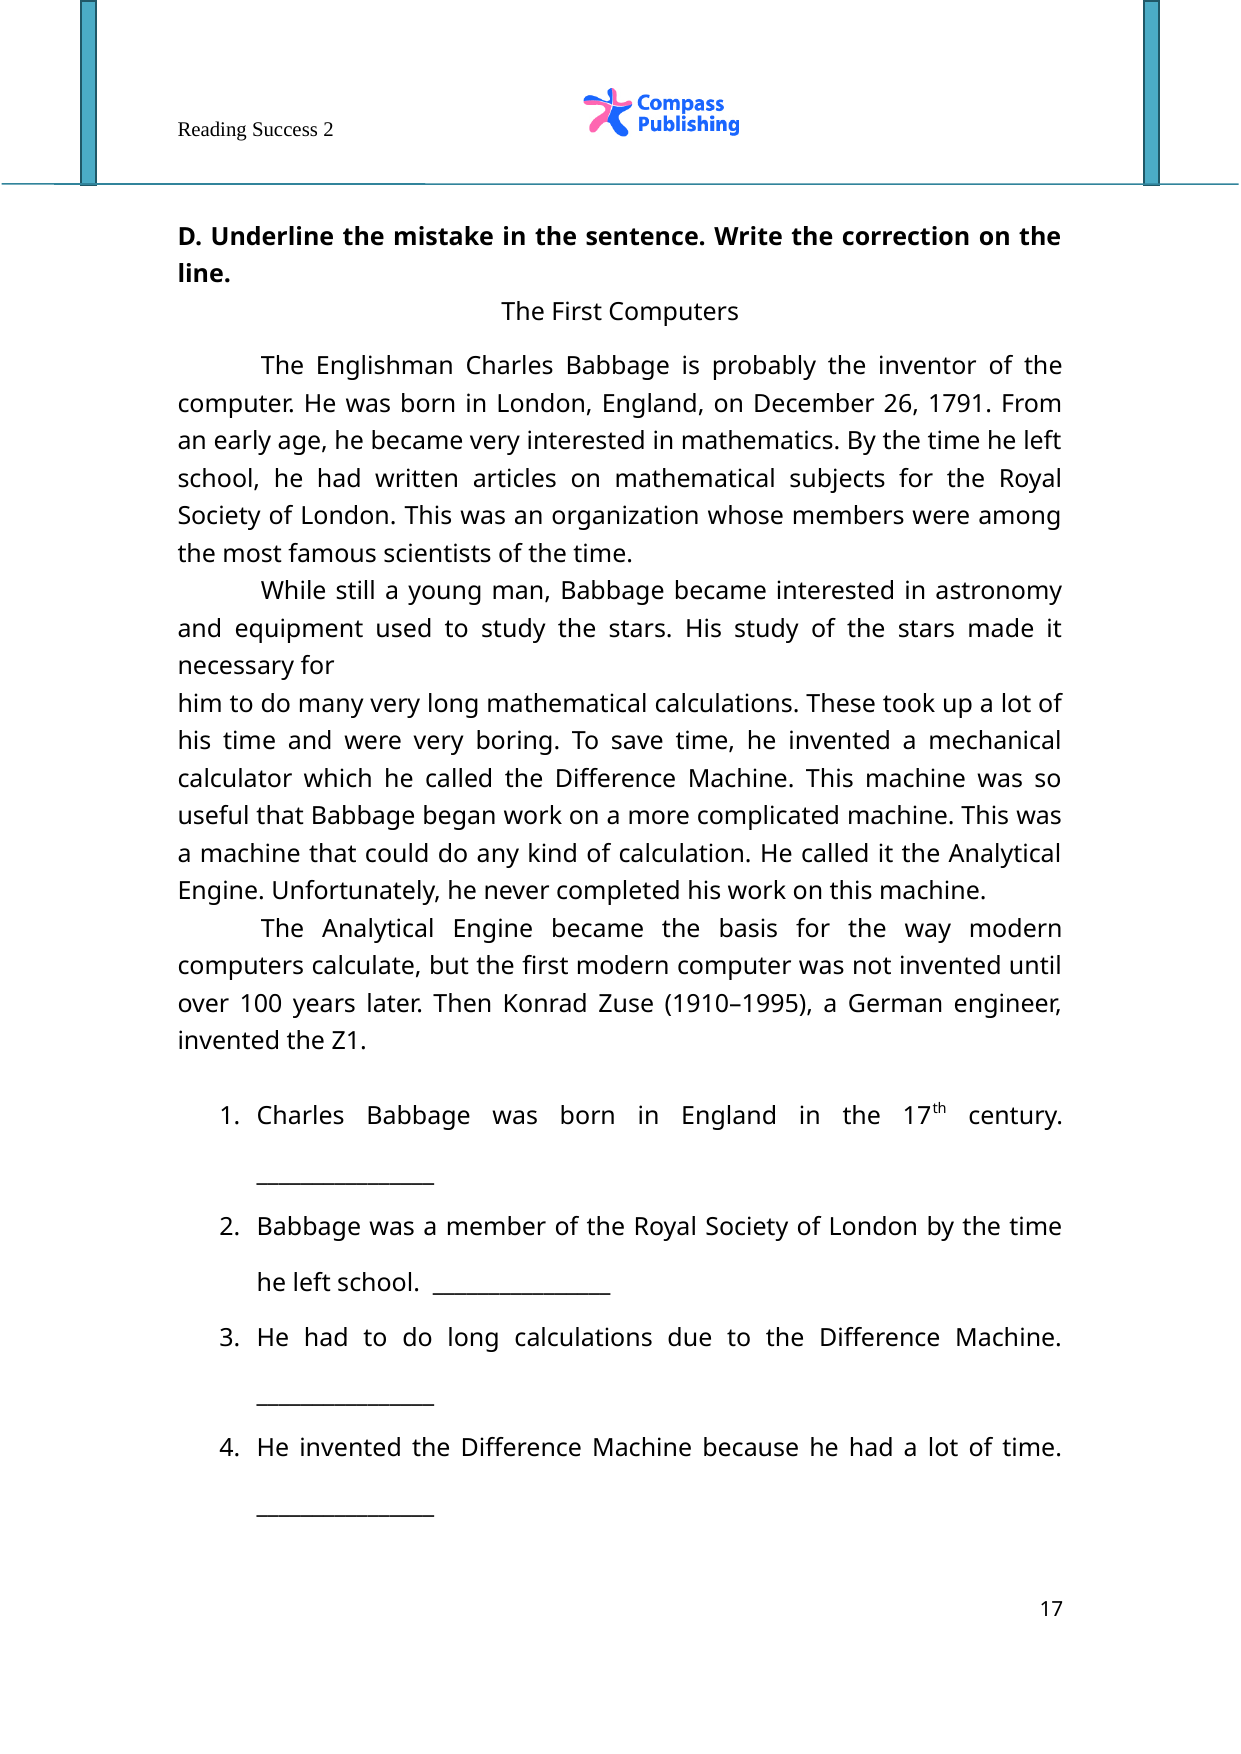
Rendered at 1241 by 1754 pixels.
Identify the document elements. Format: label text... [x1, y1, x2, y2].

list He had to do long calculations due to the Difference Machine. ________________ [219, 1318, 1063, 1411]
text While still a young man, Babbage became interested in astronomy and equipment used to study the stars. His study of the stars made it necessary for [177, 571, 1063, 684]
text The First Computers [177, 292, 1063, 329]
text him to do many very long mathematical calculations. These took up a lot of his time and were very boring. To save time, he invented a mechanical calculator which he called the Difference Machine. This machine was so useful that Babbage began work on a more complicated machine. This was a machine that could do any kind of calculation. He called it the Analytical Engine. Unfortunately, he never completed his work on this machine. [177, 684, 1063, 909]
list Charles Babbage was born in England in the 17th century. ________________ [219, 1096, 1063, 1190]
picture [583, 88, 739, 137]
list He invented the Difference Machine because he had a lot of time. ________________ [219, 1428, 1063, 1522]
text The Englishman Charles Babbage is probably the inventor of the computer. He was born in London, England, on December 26, 1791. From an early age, he became very interested in mathematics. By the time he left school, he had written articles on mathematical subjects for the Royal Society of London. This was an organization whose members were among the most famous scientists of the time. [177, 346, 1063, 571]
text The Analytical Engine became the basis for the way modern computers calculate, but the first modern computer was not invented until over 100 years later. Then Konrad Zuse (1910–1995), a German engineer, invented the Z1. [177, 909, 1063, 1059]
list Babbage was a member of the Royal Society of London by the time he left school. ________________ [219, 1207, 1063, 1301]
text D. Underline the mistake in the sentence. Write the correction on the line. [177, 217, 1063, 292]
